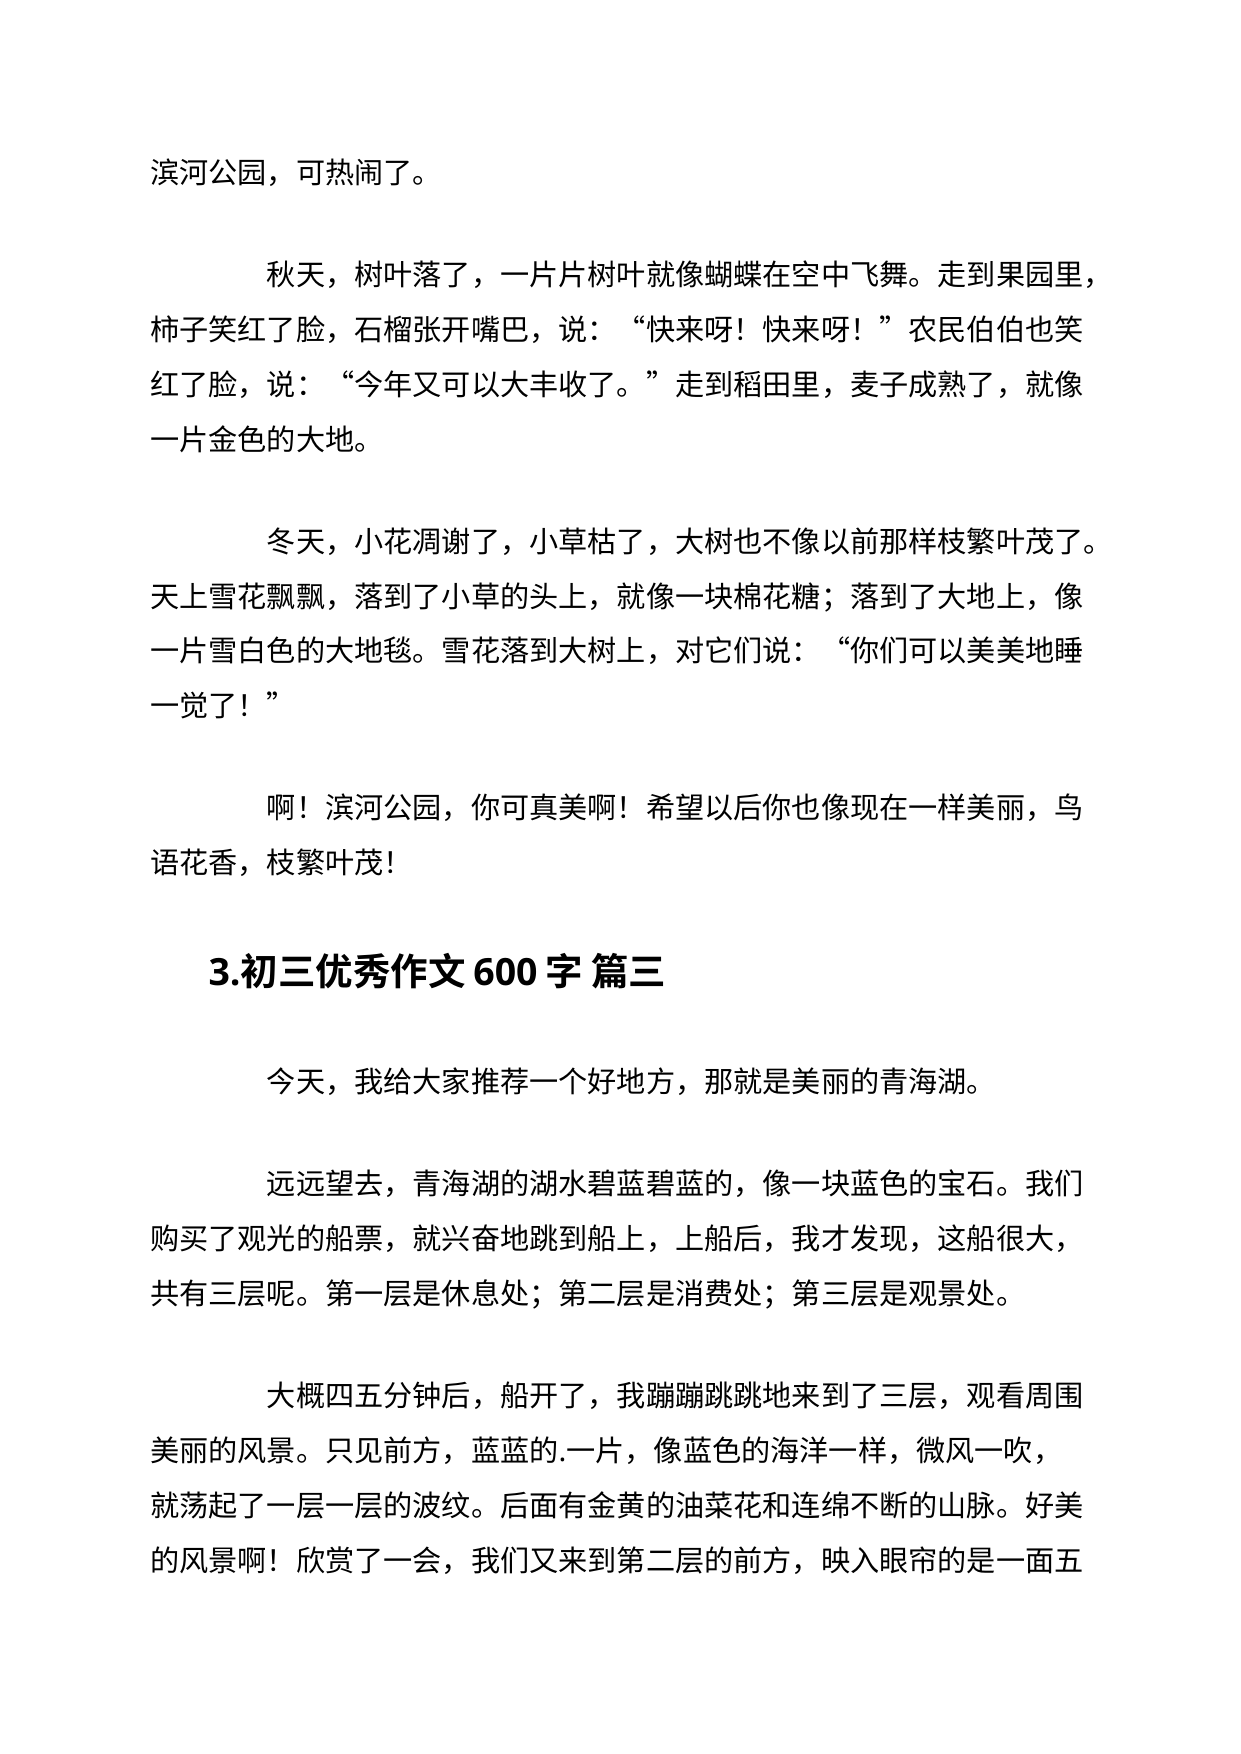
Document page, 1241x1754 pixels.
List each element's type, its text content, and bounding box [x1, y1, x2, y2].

text 3.初三优秀作文600字 篇三 [150, 941, 1090, 996]
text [150, 150, 1090, 192]
text 秋天，树叶落了，一片片树叶就像蝴蝶在空中飞舞。走到果园里，柿子笑红了脸，石榴张开嘴巴，说：“快来呀！快来呀！”农民伯伯也笑红了脸，说：“今年又可以大丰收了。”走到稻田里，麦子成熟了，就像一片金色的大地。 [150, 252, 1090, 459]
text 冬天，小花凋谢了，小草枯了，大树也不像以前那样枝繁叶茂了。天上雪花飘飘，落到了小草的头上，就像一块棉花糖；落到了大地上，像一片雪白色的大地毯。雪花落到大树上，对它们说：“你们可以美美地睡一觉了！” [150, 518, 1090, 725]
text 今天，我给大家推荐一个好地方，那就是美丽的青海湖。 [150, 1059, 1090, 1101]
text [150, 1372, 1090, 1579]
text 远远望去，青海湖的湖水碧蓝碧蓝的，像一块蓝色的宝石。我们购买了观光的船票，就兴奋地跳到船上，上船后，我才发现，这船很大，共有三层呢。第一层是休息处；第二层是消费处；第三层是观景处。 [150, 1161, 1090, 1313]
text 啊！滨河公园，你可真美啊！希望以后你也像现在一样美丽，鸟语花香，枝繁叶茂！ [150, 785, 1090, 882]
